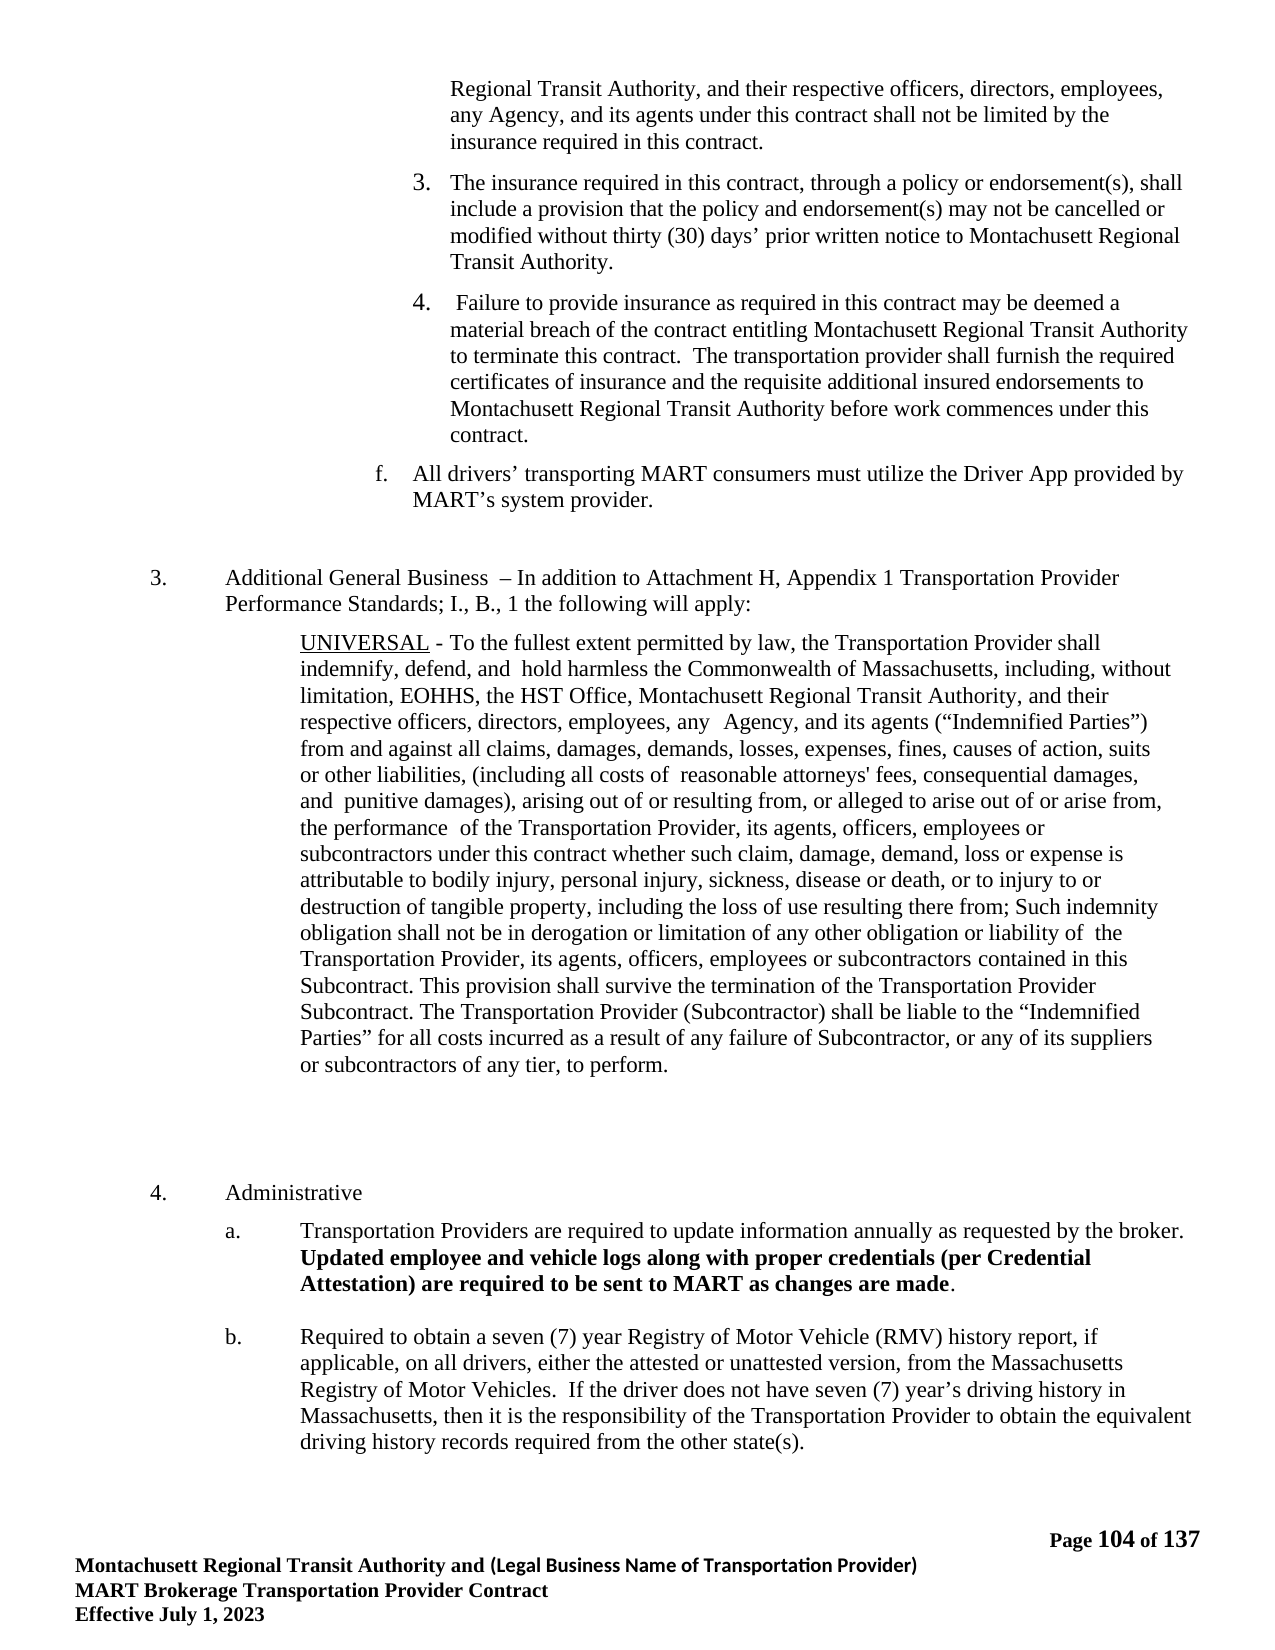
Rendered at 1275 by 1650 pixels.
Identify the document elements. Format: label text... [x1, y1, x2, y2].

list Required to obtain a seven (7) year Registry of Motor Vehicle (RMV) history report, if applicable, on all drivers, either the attested or unattested version, from the Massachusetts Registry of Motor Vehicles. If the driver does not have seven (7) year’s driving history in Massachusetts, then it is the responsibility of the Transportation Provider to obtain the equivalent driving history records required from the other state(s). [225, 1323, 1200, 1455]
list All drivers’ transporting MART consumers must utilize the Driver App provided by MART’s system provider. [375, 460, 1200, 513]
list The insurance required in this contract, through a policy or endorsement(s), shall include a provision that the policy and endorsement(s) may not be cancelled or modified without thirty (30) days’ prior written notice to Montachusett Regional Transit Authority. [412, 167, 1200, 274]
text UNIVERSAL - To the fullest extent permitted by law, the Transportation Provider shall indemnify, defend, and hold harmless the Commonwealth of Massachusetts, including, without limitation, EOHHS, the HST Office, Montachusett Regional Transit Authority, and their respective officers, directors, employees, any Agency, and its agents (“Indemnified Parties”) from and against all claims, damages, demands, losses, expenses, fines, causes of action, suits or other liabilities, (including all costs of reasonable attorneys' fees, consequential damages, and punitive damages), arising out of or resulting from, or alleged to arise out of or arise from, the performance of the Transportation Provider, its agents, officers, employees or subcontractors under this contract whether such claim, damage, demand, loss or expense is attributable to bodily injury, personal injury, sickness, disease or death, or to injury to or destruction of tangible property, including the loss of use resulting there from; Such indemnity obligation shall not be in derogation or limitation of any other obligation or liability of the Transportation Provider, its agents, officers, employees or subcontractors contained in this Subcontract. This provision shall survive the termination of the Transportation Provider Subcontract. The Transportation Provider (Subcontractor) shall be liable to the “Indemnified Parties” for all costs incurred as a result of any failure of Subcontractor, or any of its suppliers or subcontractors of any tier, to perform. [260, 629, 1171, 1077]
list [412, 75, 1200, 154]
list Transportation Providers are required to update information annually as requested by the broker. Updated employee and vehicle logs along with proper credentials (per Credential Attestation) are required to be sent to MART as changes are made. [225, 1218, 1200, 1297]
list Failure to provide insurance as required in this contract may be deemed a material breach of the contract entitling Montachusett Regional Transit Authority to terminate this contract. The transportation provider shall furnish the required certificates of insurance and the requisite additional insured endorsements to Montachusett Regional Transit Authority before work commences under this contract. [412, 287, 1200, 447]
text 3. Additional General Business – In addition to Attachment H, Appendix 1 Transportation Provider Performance Standards; I., B., 1 the following will apply: [150, 564, 1200, 617]
text 4. Administrative [150, 1179, 1200, 1205]
